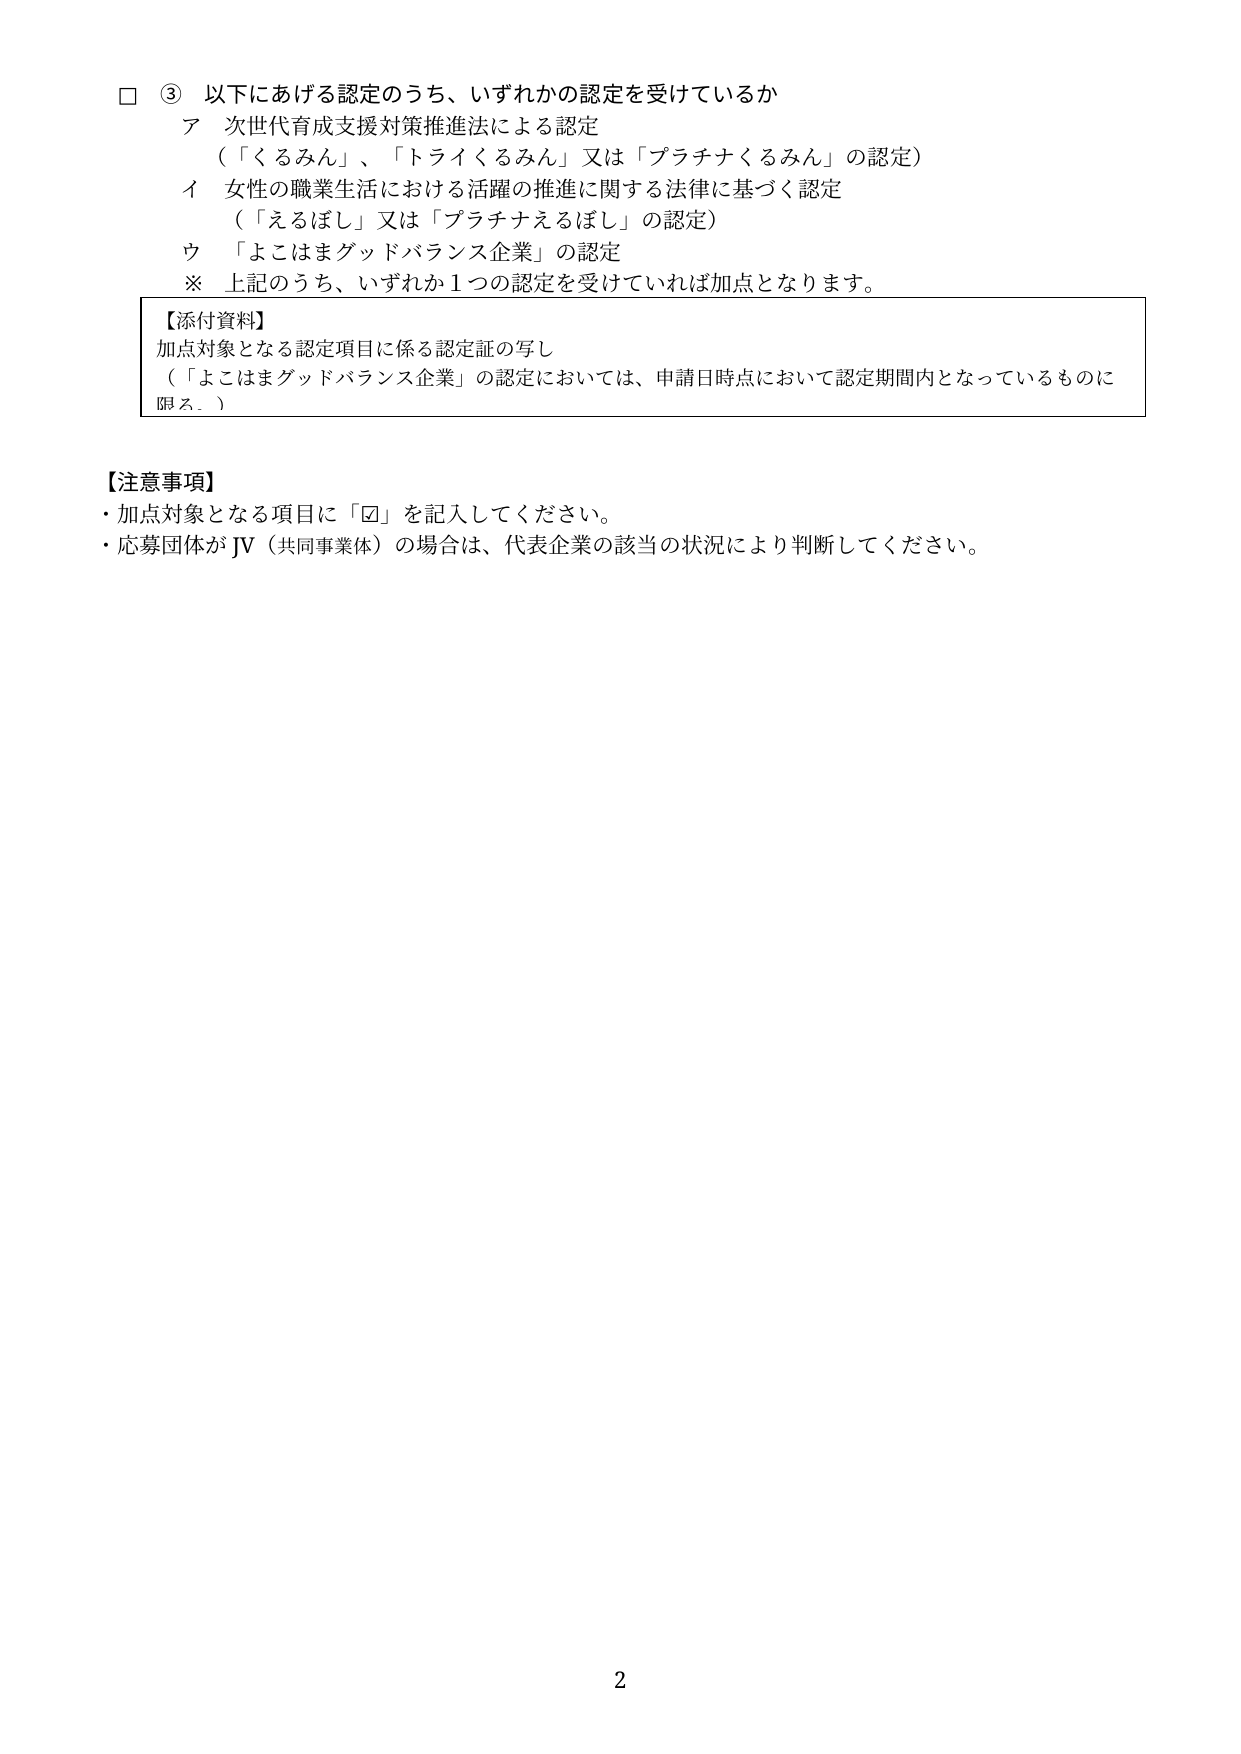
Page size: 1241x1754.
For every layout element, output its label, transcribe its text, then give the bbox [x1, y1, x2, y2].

text ウ 「よこはまグッドバランス企業」の認定 [95, 235, 1145, 266]
text （「くるみん」、「トライくるみん」又は「プラチナくるみん」の認定） [184, 140, 1145, 172]
text ア 次世代育成支援対策推進法による認定 [95, 109, 1145, 140]
text 【注意事項】 [95, 465, 1145, 497]
text ※ 上記のうち、いずれか１つの認定を受けていれば加点となります。 [184, 266, 1145, 297]
list （「えるぼし」又は「プラチナえるぼし」の認定） [222, 203, 1145, 235]
text ・加点対象となる項目に「☑」を記入してください。 [95, 497, 1145, 528]
text □ ③ 以下にあげる認定のうち、いずれかの認定を受けているか [117, 77, 1145, 109]
text ・応募団体がJV（共同事業体）の場合は、代表企業の該当の状況により判断してください。 [95, 528, 1145, 560]
text イ 女性の職業生活における活躍の推進に関する法律に基づく認定 [95, 172, 1145, 203]
